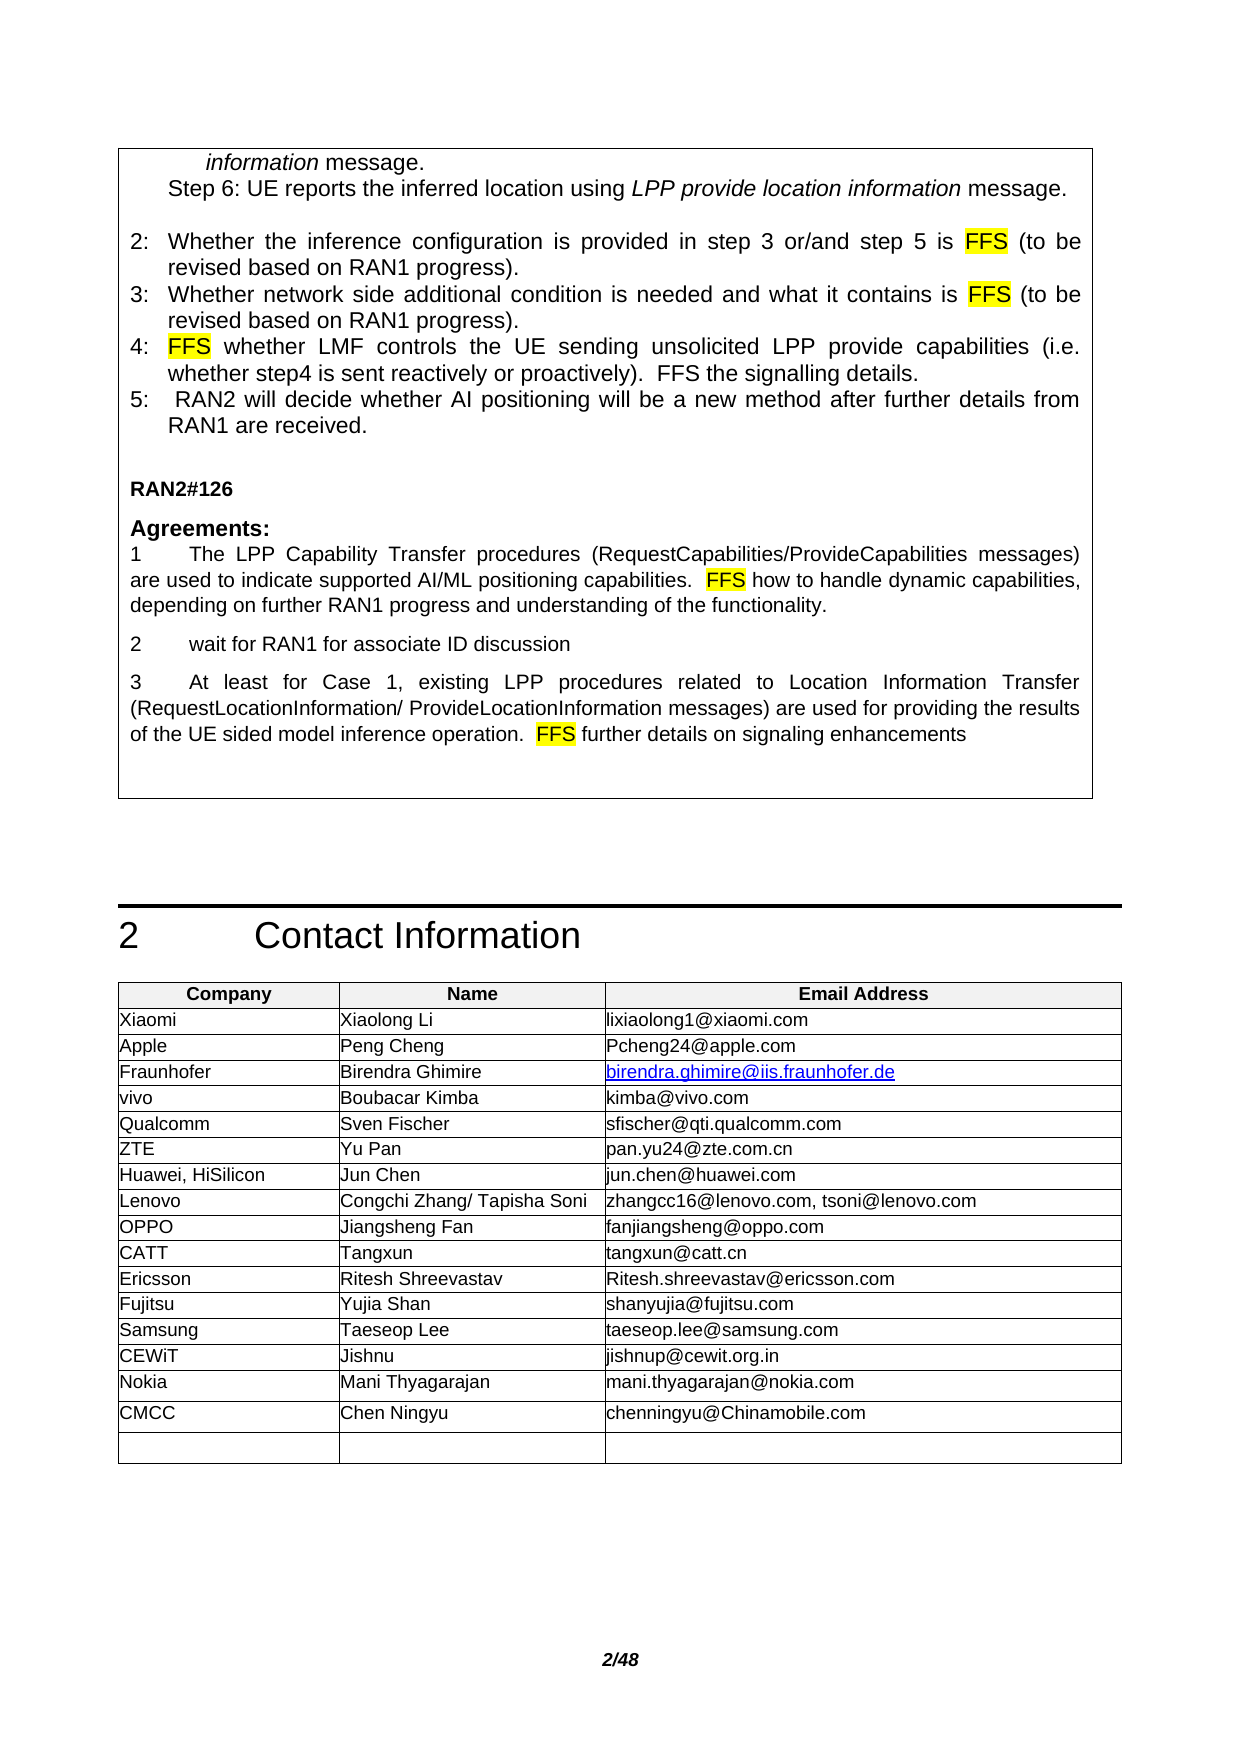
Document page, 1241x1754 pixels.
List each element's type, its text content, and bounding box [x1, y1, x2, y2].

table_cell Lenovo [119, 1190, 339, 1214]
table_cell chenningyu@Chinamobile.com [606, 1402, 1121, 1432]
table_cell Boubacar Kimba [340, 1086, 605, 1111]
table_cell sfischer@qti.qualcomm.com [606, 1112, 1121, 1137]
table_cell birendra.ghimire@iis.fraunhofer.de [606, 1061, 1121, 1085]
table_cell OPPO [119, 1216, 339, 1240]
table_header Company [119, 983, 339, 1008]
table_cell Nokia [119, 1371, 339, 1401]
table_cell Sven Fischer [340, 1112, 605, 1137]
table_cell Chen Ningyu [340, 1402, 605, 1432]
table_cell Xiaolong Li [340, 1009, 605, 1034]
table_cell Peng Cheng [340, 1035, 605, 1059]
table_header Name [340, 983, 605, 1008]
table_cell Ericsson [119, 1267, 339, 1292]
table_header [119, 149, 1092, 798]
subtitle 2 Contact Information [118, 908, 1122, 957]
table_cell pan.yu24@zte.com.cn [606, 1138, 1121, 1163]
table_cell Jun Chen [340, 1164, 605, 1189]
table_cell ZTE [119, 1138, 339, 1163]
table_cell Taeseop Lee [340, 1319, 605, 1344]
table_cell tangxun@catt.cn [606, 1241, 1121, 1266]
table_header Email Address [606, 983, 1121, 1008]
table_cell Jishnu [340, 1345, 605, 1369]
table_cell Samsung [119, 1319, 339, 1344]
table_cell Jiangsheng Fan [340, 1216, 605, 1240]
table_cell Apple [119, 1035, 339, 1059]
table_cell Yujia Shan [340, 1293, 605, 1318]
table_cell kimba@vivo.com [606, 1086, 1121, 1111]
table_cell Pcheng24@apple.com [606, 1035, 1121, 1059]
table_cell Yu Pan [340, 1138, 605, 1163]
table_cell Fraunhofer [119, 1061, 339, 1085]
table_cell Ritesh Shreevastav [340, 1267, 605, 1292]
table_cell jishnup@cewit.org.in [606, 1345, 1121, 1369]
table_cell [340, 1433, 605, 1463]
table_cell zhangcc16@lenovo.com, tsoni@lenovo.com [606, 1190, 1121, 1214]
table_cell CMCC [119, 1402, 339, 1432]
table_cell Birendra Ghimire [340, 1061, 605, 1085]
table_cell taeseop.lee@samsung.com [606, 1319, 1121, 1344]
table_cell CEWiT [119, 1345, 339, 1369]
table_cell Ritesh.shreevastav@ericsson.com [606, 1267, 1121, 1292]
table_cell CATT [119, 1241, 339, 1266]
table_cell vivo [119, 1086, 339, 1111]
table_cell jun.chen@huawei.com [606, 1164, 1121, 1189]
table_cell Huawei, HiSilicon [119, 1164, 339, 1189]
table_cell Fujitsu [119, 1293, 339, 1318]
table_cell Xiaomi [119, 1009, 339, 1034]
table_cell [119, 1433, 339, 1463]
table_cell lixiaolong1@xiaomi.com [606, 1009, 1121, 1034]
table_cell shanyujia@fujitsu.com [606, 1293, 1121, 1318]
table_cell Qualcomm [119, 1112, 339, 1137]
table_cell fanjiangsheng@oppo.com [606, 1216, 1121, 1240]
table_cell Tangxun [340, 1241, 605, 1266]
table_cell Mani Thyagarajan [340, 1371, 605, 1401]
table_cell Congchi Zhang/ Tapisha Soni [340, 1190, 605, 1214]
table_cell [606, 1433, 1121, 1463]
table_cell mani.thyagarajan@nokia.com [606, 1371, 1121, 1401]
